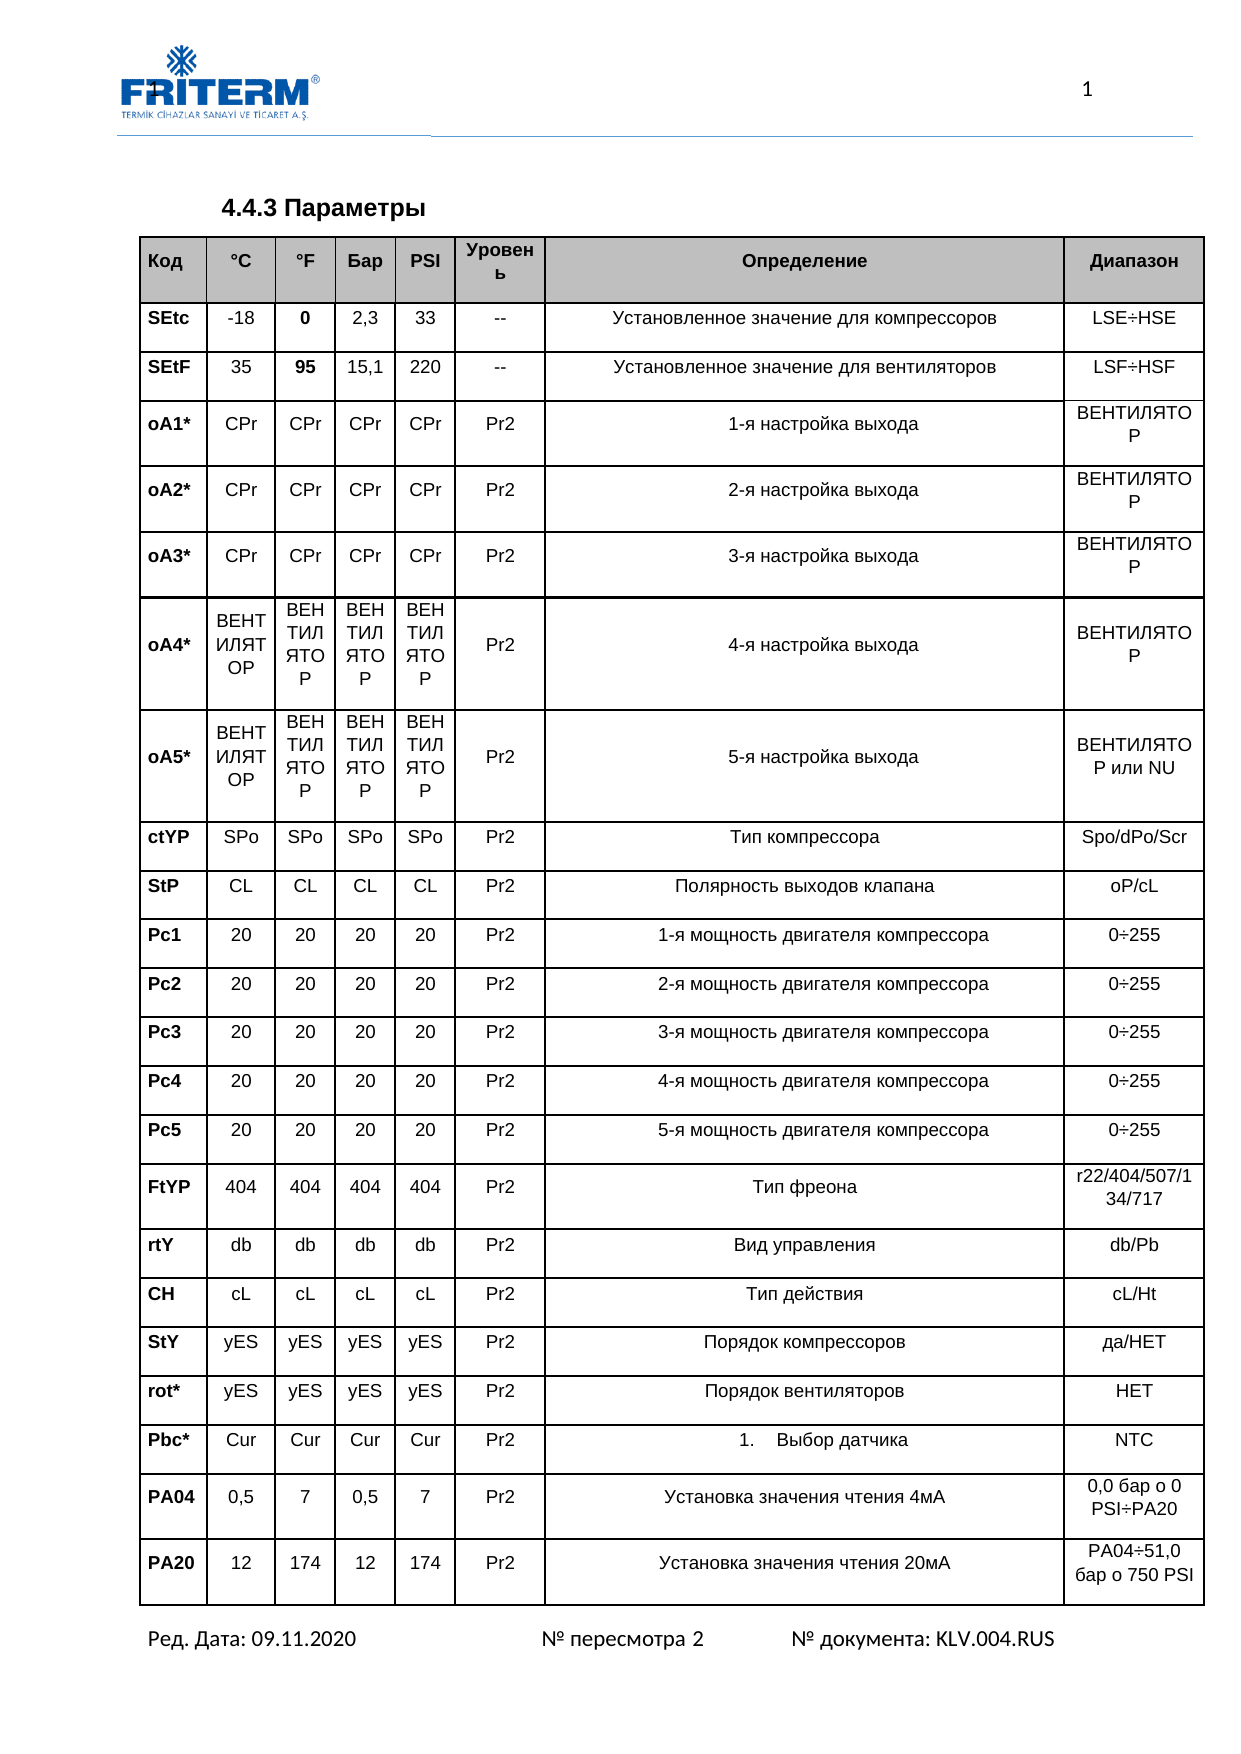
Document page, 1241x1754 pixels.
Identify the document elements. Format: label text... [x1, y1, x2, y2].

table_cell Установленное значение для вентиляторов [546, 353, 1063, 399]
table_cell Выбор датчика [546, 1426, 1063, 1472]
table_cell 20 [276, 1018, 334, 1065]
table_cell 20 [276, 969, 334, 1016]
table_cell CL [208, 872, 274, 918]
table_cell CPr [276, 402, 334, 465]
table_cell PA20 [141, 1540, 206, 1604]
table_cell cL [208, 1279, 274, 1326]
table_header Бар [336, 238, 395, 302]
table_cell 174 [396, 1540, 454, 1604]
table_cell yES [208, 1377, 274, 1424]
table_cell 20 [276, 1116, 334, 1163]
table_cell Pr2 [456, 920, 544, 967]
table_cell Pc2 [141, 969, 206, 1016]
table_cell 20 [396, 1116, 454, 1163]
table_cell Pr2 [456, 1230, 544, 1277]
table_cell ВЕНТИЛЯТОР [1065, 401, 1203, 465]
table_cell 404 [208, 1165, 274, 1228]
table_cell yES [396, 1328, 454, 1375]
table_cell 20 [208, 1018, 274, 1065]
table_cell 4-я настройка выхода [546, 599, 1063, 708]
table_cell Pr2 [456, 823, 544, 869]
table_cell ВЕНТИЛЯТОР [208, 599, 274, 708]
table_cell ВЕНТИЛЯТОР [276, 599, 334, 708]
table_cell Установка значения чтения 20мА [546, 1540, 1063, 1604]
table_cell Spo/dPo/Scr [1065, 823, 1203, 869]
table_cell 20 [396, 969, 454, 1016]
table_cell yES [276, 1377, 334, 1424]
table_cell CPr [208, 402, 274, 465]
table_cell FtYP [141, 1165, 206, 1228]
table_cell ВЕНТИЛЯТОР [1065, 467, 1203, 531]
table_cell 2-я мощность двигателя компрессора [546, 969, 1063, 1016]
table_cell oA2* [141, 467, 206, 531]
table_cell Порядок компрессоров [546, 1328, 1063, 1375]
table_cell db [336, 1230, 394, 1277]
table_cell SPo [276, 823, 334, 869]
table_cell 20 [396, 1018, 454, 1065]
table_cell CPr [396, 467, 454, 531]
table_cell 220 [396, 353, 454, 399]
table_cell да/НЕТ [1065, 1328, 1203, 1375]
table_cell -18 [208, 304, 274, 351]
table_cell Pr2 [456, 711, 544, 821]
table_cell Cur [396, 1426, 454, 1472]
table_cell 0 [276, 304, 334, 351]
table_cell Pr2 [456, 1067, 544, 1114]
table_cell 174 [276, 1540, 334, 1604]
table_cell -- [456, 353, 544, 399]
table_cell NTC [1065, 1426, 1203, 1472]
table_cell Pr2 [456, 872, 544, 918]
table_cell 0÷255 [1065, 969, 1203, 1016]
table_cell PA04 [141, 1475, 206, 1538]
table_cell Pc4 [141, 1067, 206, 1114]
table_cell oA4* [141, 599, 206, 708]
table_cell Pr2 [456, 1165, 544, 1228]
table_cell ВЕНТИЛЯТОР [208, 711, 274, 821]
table_cell 20 [396, 1067, 454, 1114]
table_cell Pr2 [456, 1018, 544, 1065]
table_cell 404 [276, 1165, 334, 1228]
table_cell SPo [208, 823, 274, 869]
table_cell 20 [208, 1116, 274, 1163]
table_cell 20 [336, 920, 394, 967]
table_header Уровень [456, 238, 544, 302]
table_cell CPr [336, 402, 394, 465]
table_cell ВЕНТИЛЯТОР или NU [1065, 711, 1203, 821]
table_cell Pbc* [141, 1426, 206, 1472]
table_cell 20 [336, 1018, 394, 1065]
table_cell 20 [208, 969, 274, 1016]
table_cell yES [336, 1377, 394, 1424]
table_cell 3-я мощность двигателя компрессора [546, 1018, 1063, 1065]
table_cell 5-я настройка выхода [546, 711, 1063, 821]
table_cell Порядок вентиляторов [546, 1377, 1063, 1424]
table_cell yES [208, 1328, 274, 1375]
table_cell 1-я настройка выхода [546, 402, 1063, 465]
table_header Определение [546, 238, 1063, 302]
table_cell 3-я настройка выхода [546, 533, 1063, 596]
table_cell oA1* [141, 402, 206, 465]
table_cell db [396, 1230, 454, 1277]
table_cell cL [396, 1279, 454, 1326]
table_header °C [207, 238, 275, 302]
table_cell 0,0 бар o 0 PSI÷PA20 [1065, 1475, 1203, 1538]
table_cell 0÷255 [1065, 1067, 1203, 1114]
table_cell db [276, 1230, 334, 1277]
table_cell ВЕНТИЛЯТОР [1065, 533, 1203, 596]
table_cell 20 [208, 920, 274, 967]
table_cell rot* [141, 1377, 206, 1424]
table_cell LSE÷HSE [1065, 304, 1203, 351]
table_cell ВЕНТИЛЯТОР [396, 711, 454, 821]
table_cell 20 [276, 1067, 334, 1114]
table_cell ВЕНТИЛЯТОР [336, 711, 394, 821]
table_cell Pr2 [456, 467, 544, 531]
table_cell yES [336, 1328, 394, 1375]
table_cell Pr2 [456, 1279, 544, 1326]
table_cell ВЕНТИЛЯТОР [276, 711, 334, 821]
table_cell cL/Ht [1065, 1279, 1203, 1326]
table_cell Pr2 [456, 969, 544, 1016]
table_cell Cur [276, 1426, 334, 1472]
table_cell CPr [208, 533, 274, 596]
table_cell Pr2 [456, 1475, 544, 1538]
table_cell 0÷255 [1065, 1116, 1203, 1163]
table_cell 12 [336, 1540, 394, 1604]
table_cell CL [276, 872, 334, 918]
table_cell r22/404/507/134/717 [1065, 1165, 1203, 1228]
table_cell 404 [396, 1165, 454, 1228]
table_cell oP/cL [1065, 872, 1203, 918]
table_cell 35 [208, 353, 274, 399]
table_cell Pr2 [456, 533, 544, 596]
table_cell CPr [208, 467, 274, 531]
table_cell 5-я мощность двигателя компрессора [546, 1116, 1063, 1163]
table_cell Pr2 [456, 1540, 544, 1604]
table_cell Pc5 [141, 1116, 206, 1163]
table_cell CPr [396, 402, 454, 465]
table_cell Установленное значение для компрессоров [546, 304, 1063, 351]
table_header Код [141, 238, 206, 302]
table_cell 0,5 [208, 1475, 274, 1538]
table_cell Тип компрессора [546, 823, 1063, 869]
table_cell CPr [336, 533, 394, 596]
table_cell Pr2 [456, 1377, 544, 1424]
table_cell Pc1 [141, 920, 206, 967]
table_cell SEtc [141, 304, 206, 351]
table_cell StP [141, 872, 206, 918]
table_cell Вид управления [546, 1230, 1063, 1277]
table_cell ctYP [141, 823, 206, 869]
table_cell -- [456, 304, 544, 351]
table_cell 404 [336, 1165, 394, 1228]
table_cell 20 [336, 1116, 394, 1163]
table_cell 2,3 [336, 304, 394, 351]
table_cell yES [276, 1328, 334, 1375]
table_cell Полярность выходов клапана [546, 872, 1063, 918]
table_cell Cur [336, 1426, 394, 1472]
table_cell SPo [396, 823, 454, 869]
table_cell StY [141, 1328, 206, 1375]
table_header Диапазон [1065, 238, 1203, 302]
table_cell cL [276, 1279, 334, 1326]
table_cell oA5* [141, 711, 206, 821]
table_cell CL [336, 872, 394, 918]
table_cell 1-я мощность двигателя компрессора [546, 920, 1063, 967]
table_cell SPo [336, 823, 394, 869]
table_cell Pr2 [456, 1426, 544, 1472]
table_cell ВЕНТИЛЯТОР [1065, 599, 1203, 708]
table_cell Тип действия [546, 1279, 1063, 1326]
table_cell 20 [336, 969, 394, 1016]
table_cell 4-я мощность двигателя компрессора [546, 1067, 1063, 1114]
table_cell 0÷255 [1065, 1018, 1203, 1065]
table_cell CPr [336, 467, 394, 531]
table_cell 20 [396, 920, 454, 967]
table_header PSI [396, 238, 454, 302]
table_cell 7 [276, 1475, 334, 1538]
table_cell 20 [336, 1067, 394, 1114]
table_cell НЕТ [1065, 1377, 1203, 1424]
table_cell LSF÷HSF [1065, 353, 1203, 399]
table_cell db [208, 1230, 274, 1277]
table_cell CPr [396, 533, 454, 596]
table_cell Установка значения чтения 4мА [546, 1475, 1063, 1538]
table_cell Pr2 [456, 1116, 544, 1163]
table_cell 0÷255 [1065, 920, 1203, 967]
table_cell Pr2 [456, 599, 544, 708]
table_cell 0,5 [336, 1475, 394, 1538]
table_cell Cur [208, 1426, 274, 1472]
table_cell CPr [276, 467, 334, 531]
table_cell yES [396, 1377, 454, 1424]
table_cell 33 [396, 304, 454, 351]
table_cell 2-я настройка выхода [546, 467, 1063, 531]
table_cell rtY [141, 1230, 206, 1277]
table_cell oA3* [141, 533, 206, 596]
table_cell Pc3 [141, 1018, 206, 1065]
table_cell 15,1 [336, 353, 394, 399]
table_cell 20 [276, 920, 334, 967]
table_cell 12 [208, 1540, 274, 1604]
table_cell 95 [276, 353, 334, 399]
table_header °F [276, 238, 335, 302]
table_cell Pr2 [456, 402, 544, 465]
table_cell ВЕНТИЛЯТОР [396, 599, 454, 708]
table_cell Тип фреона [546, 1165, 1063, 1228]
table_cell PA04÷51,0 бар o 750 PSI [1065, 1540, 1203, 1604]
subtitle 4.4.3 Параметры [221, 193, 1093, 221]
table_cell cL [336, 1279, 394, 1326]
table_cell ВЕНТИЛЯТОР [336, 599, 394, 708]
table_cell Pr2 [456, 1328, 544, 1375]
table_cell CL [396, 872, 454, 918]
table_cell CH [141, 1279, 206, 1326]
picture [119, 43, 321, 122]
table_cell 20 [208, 1067, 274, 1114]
table_cell SEtF [141, 353, 206, 399]
table_cell db/Pb [1065, 1230, 1203, 1277]
table_cell 7 [396, 1475, 454, 1538]
table_cell CPr [276, 533, 334, 596]
